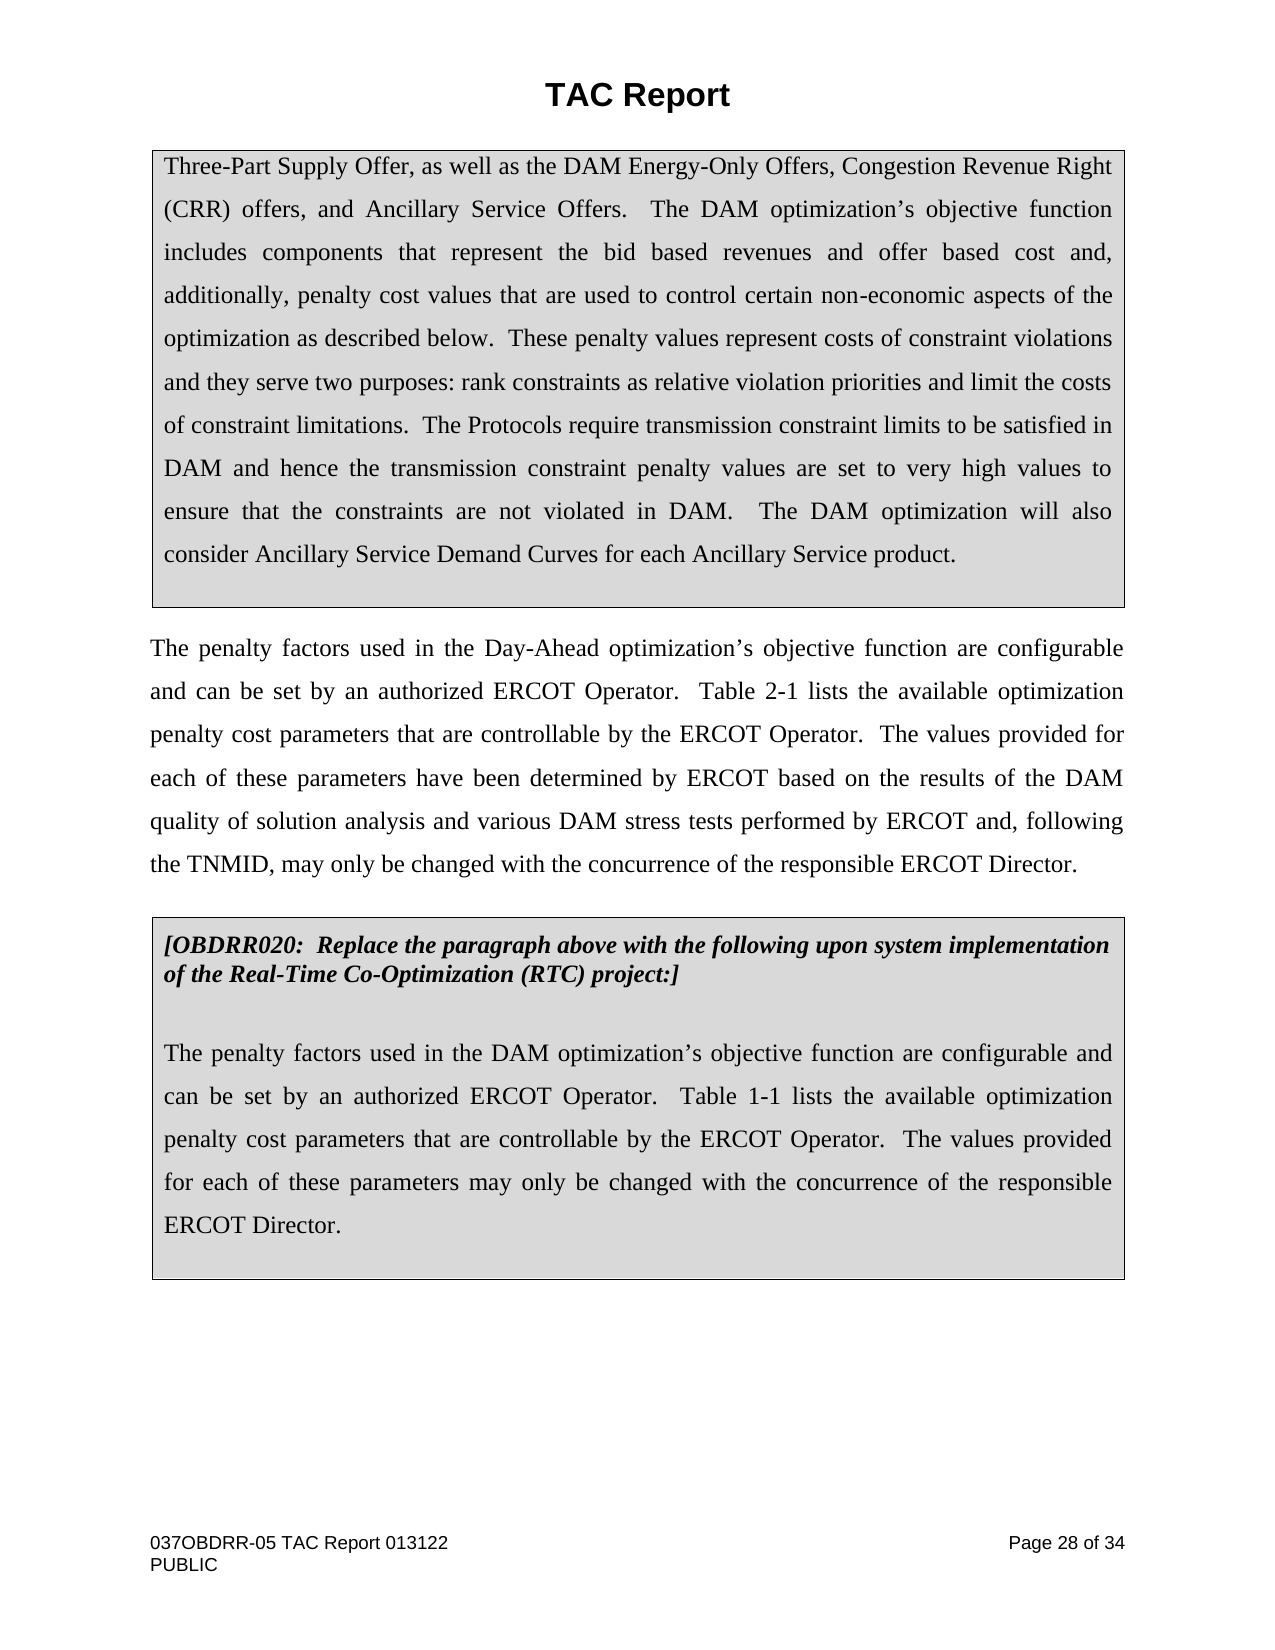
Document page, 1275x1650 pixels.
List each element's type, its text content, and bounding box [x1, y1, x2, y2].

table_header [153, 151, 1124, 607]
text The penalty factors used in the Day-Ahead optimization’s objective function are configurable and can be set by an authorized ERCOT Operator. Table 2-1 lists the available optimization penalty cost parameters that are controllable by the ERCOT Operator. The values provided for each of these parameters have been determined by ERCOT based on the results of the DAM quality of solution analysis and various DAM stress tests performed by ERCOT and, following the TNMID, may only be changed with the concurrence of the responsible ERCOT Director. [150, 633, 1125, 878]
table_header [OBDRR020: Replace the paragraph above with the following upon system implementation of the Real-Time Co-Optimization (RTC) project:] The penalty factors used in the DAM optimization’s objective function are configurable and can be set by an authorized ERCOT Operator. Table 1-1 lists the available optimization penalty cost parameters that are controllable by the ERCOT Operator. The values provided for each of these parameters may only be changed with the concurrence of the responsible ERCOT Director. [153, 918, 1124, 1278]
